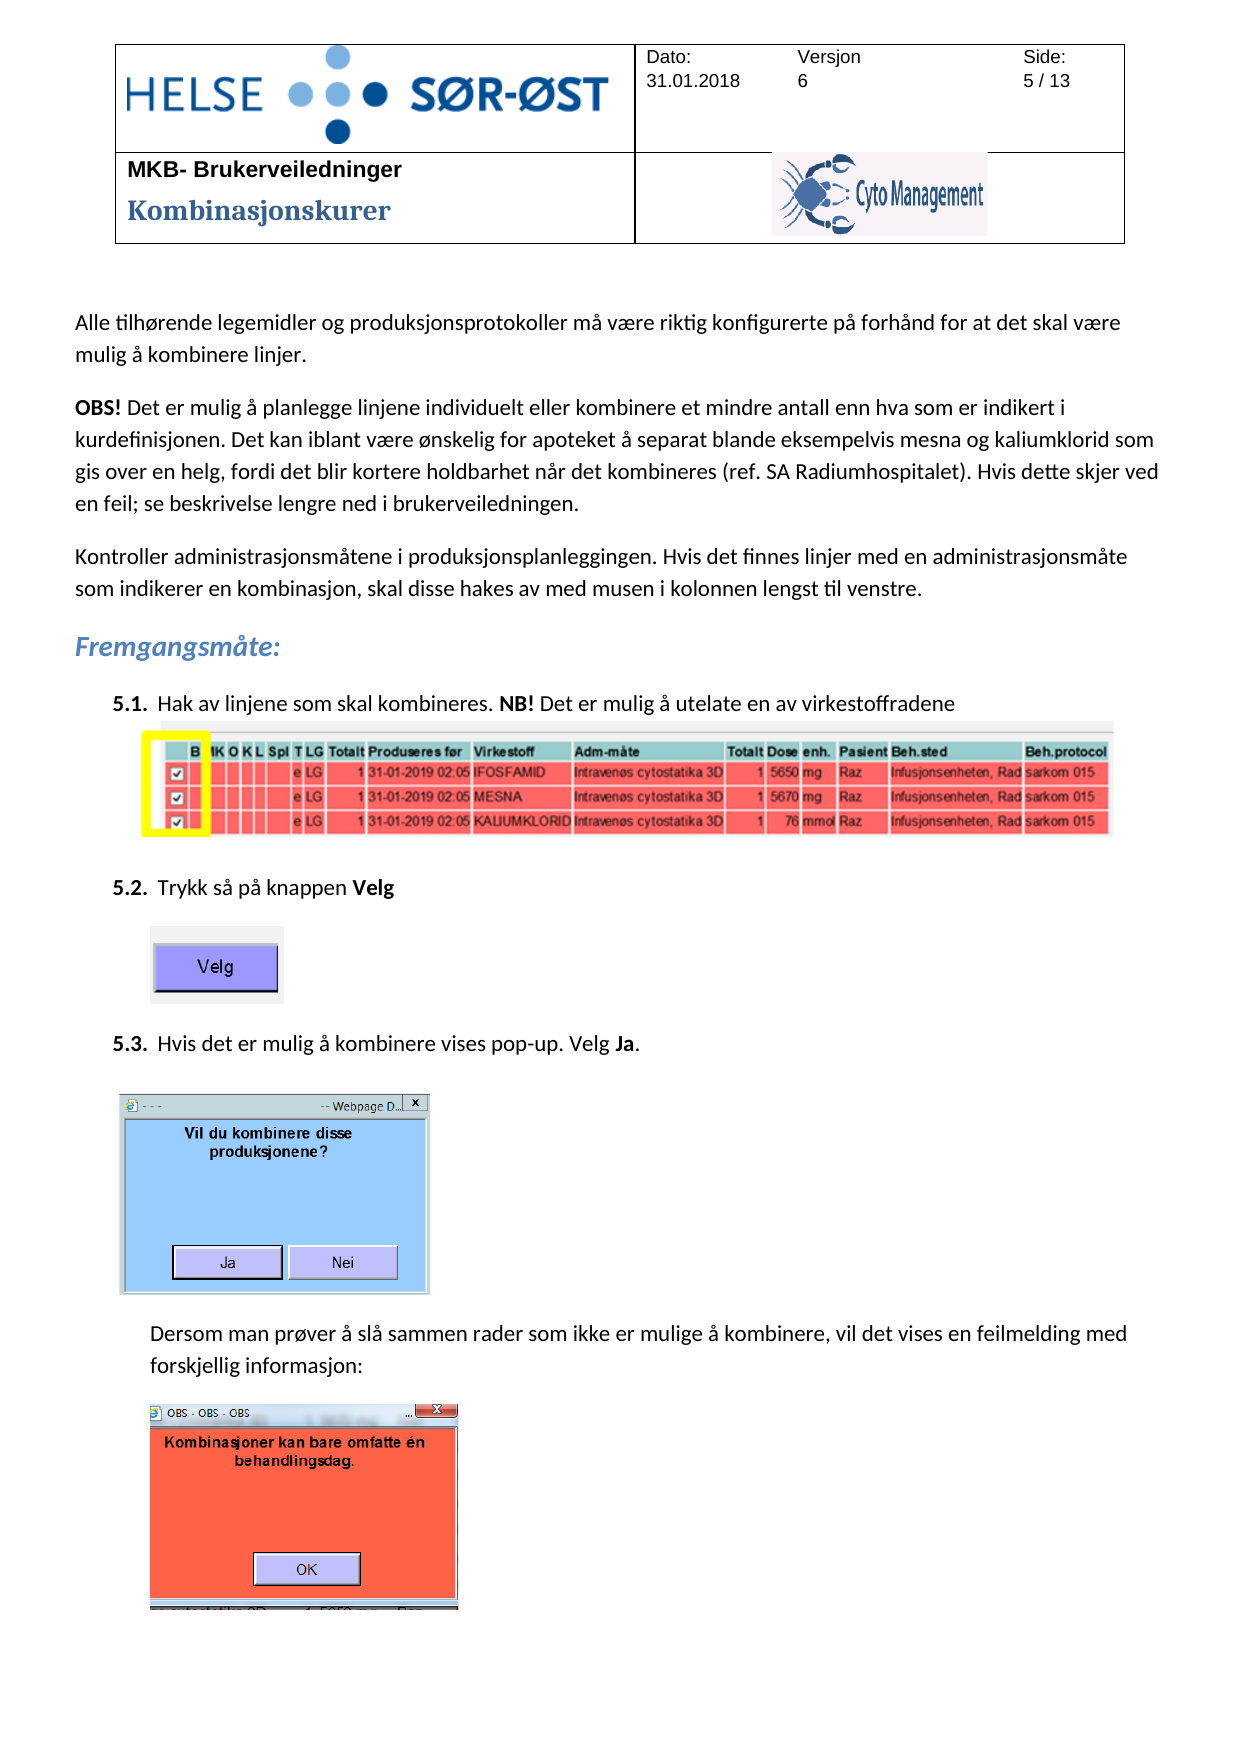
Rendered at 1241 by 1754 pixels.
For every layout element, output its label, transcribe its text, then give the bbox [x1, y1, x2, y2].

picture [150, 926, 284, 1004]
text Dersom man prøver å slå sammen rader som ikke er mulige å kombinere, vil det vises en feilmelding med forskjellig informasjon: [150, 1319, 1165, 1379]
text Fremgangsmåte: [75, 628, 1165, 663]
text Alle tilhørende legemidler og produksjonsprotokoller må være riktig konfigurerte på forhånd for at det skal være mulig å kombinere linjer. [75, 308, 1165, 368]
text Kontroller administrasjonsmåtene i produksjonsplanleggingen. Hvis det finnes linjer med en administrasjonsmåte som indikerer en kombinasjon, skal disse hakes av med musen i kolonnen lengst til venstre. [75, 542, 1165, 603]
picture [771, 152, 988, 236]
picture [134, 721, 1114, 837]
picture [150, 1404, 459, 1610]
picture [119, 1093, 431, 1295]
text OBS! Det er mulig å planlegge linjene individuelt eller kombinere et mindre antall enn hva som er indikert i kurdefinisjonen. Det kan iblant være ønskelig for apoteket å separat blande eksempelvis mesna og kaliumklorid som gis over en helg, fordi det blir kortere holdbarhet når det kombineres (ref. SA Radiumhospitalet). Hvis dette skjer ved en feil; se beskrivelse lengre ned i brukerveiledningen. [75, 393, 1165, 517]
list Trykk så på knappen Velg [112, 873, 1165, 901]
list Hak av linjene som skal kombineres. NB! Det er mulig å utelate en av virkestoffradene [112, 689, 1165, 717]
list Hvis det er mulig å kombinere vises pop-up. Velg Ja. [112, 1029, 1165, 1057]
